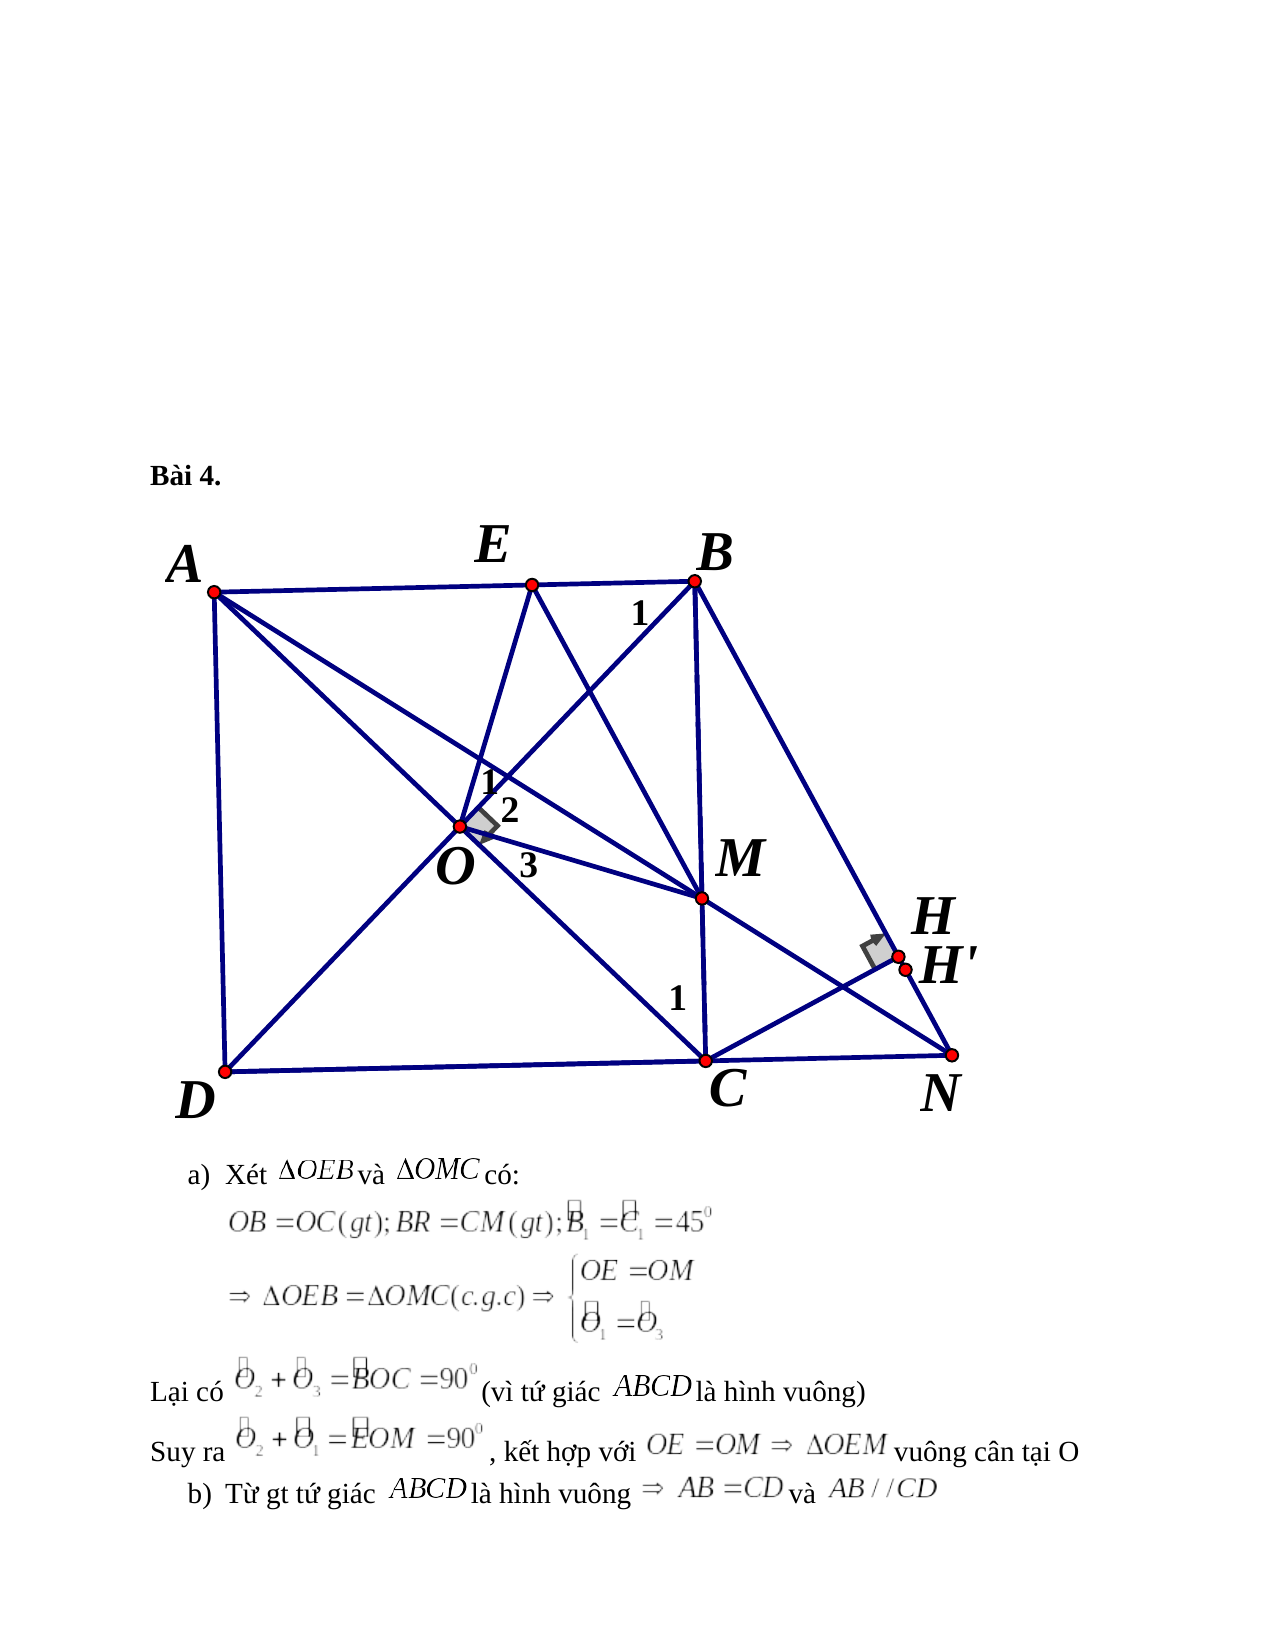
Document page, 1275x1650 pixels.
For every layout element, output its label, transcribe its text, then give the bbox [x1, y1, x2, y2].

list Từ gt tứ giác là hình vuông và [187, 1472, 1125, 1510]
list Bài 4. [150, 458, 1125, 492]
list Xét và có: [187, 1153, 1125, 1191]
list Lại có (vì tứ giác là hình vuông) [150, 1353, 1125, 1407]
list Suy ra , kết hợp với vuông cân tại O [150, 1412, 1125, 1467]
